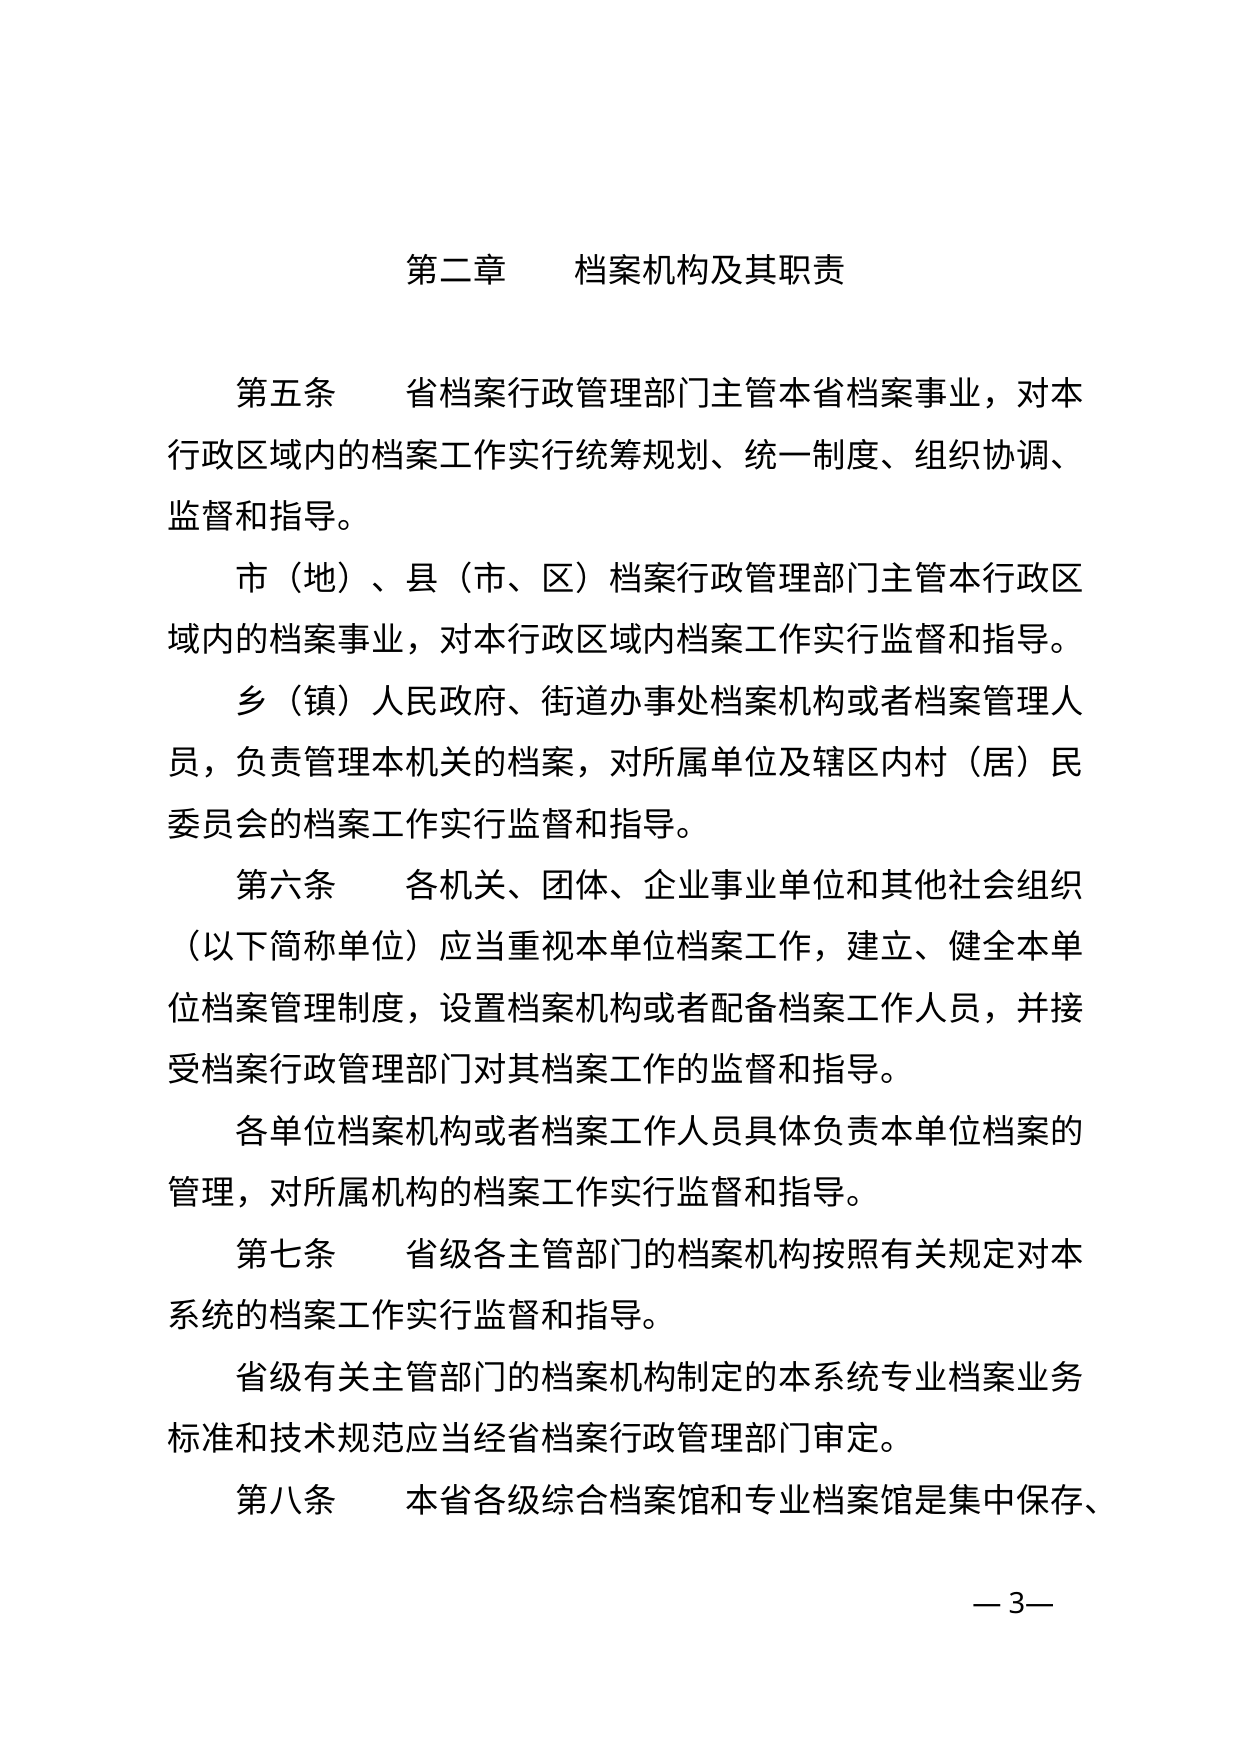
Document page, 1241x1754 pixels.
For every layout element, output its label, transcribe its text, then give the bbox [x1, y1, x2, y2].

text 第六条 各机关、团体、企业事业单位和其他社会组织（以下简称单位）应当重视本单位档案工作，建立、健全本单位档案管理制度，设置档案机构或者配备档案工作人员，并接受档案行政管理部门对其档案工作的监督和指导。 [168, 852, 1084, 1098]
text 第二章 档案机构及其职责 [168, 238, 1084, 299]
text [168, 1467, 1084, 1528]
text 各单位档案机构或者档案工作人员具体负责本单位档案的管理，对所属机构的档案工作实行监督和指导。 [168, 1098, 1084, 1221]
text 乡（镇）人民政府、街道办事处档案机构或者档案管理人员，负责管理本机关的档案，对所属单位及辖区内村（居）民委员会的档案工作实行监督和指导。 [168, 668, 1084, 852]
text 省级有关主管部门的档案机构制定的本系统专业档案业务标准和技术规范应当经省档案行政管理部门审定。 [168, 1344, 1084, 1467]
text 第五条 省档案行政管理部门主管本省档案事业，对本行政区域内的档案工作实行统筹规划、统一制度、组织协调、监督和指导。 [168, 361, 1084, 545]
text 第七条 省级各主管部门的档案机构按照有关规定对本系统的档案工作实行监督和指导。 [168, 1221, 1084, 1344]
text 市（地）、县（市、区）档案行政管理部门主管本行政区域内的档案事业，对本行政区域内档案工作实行监督和指导。 [168, 545, 1084, 668]
